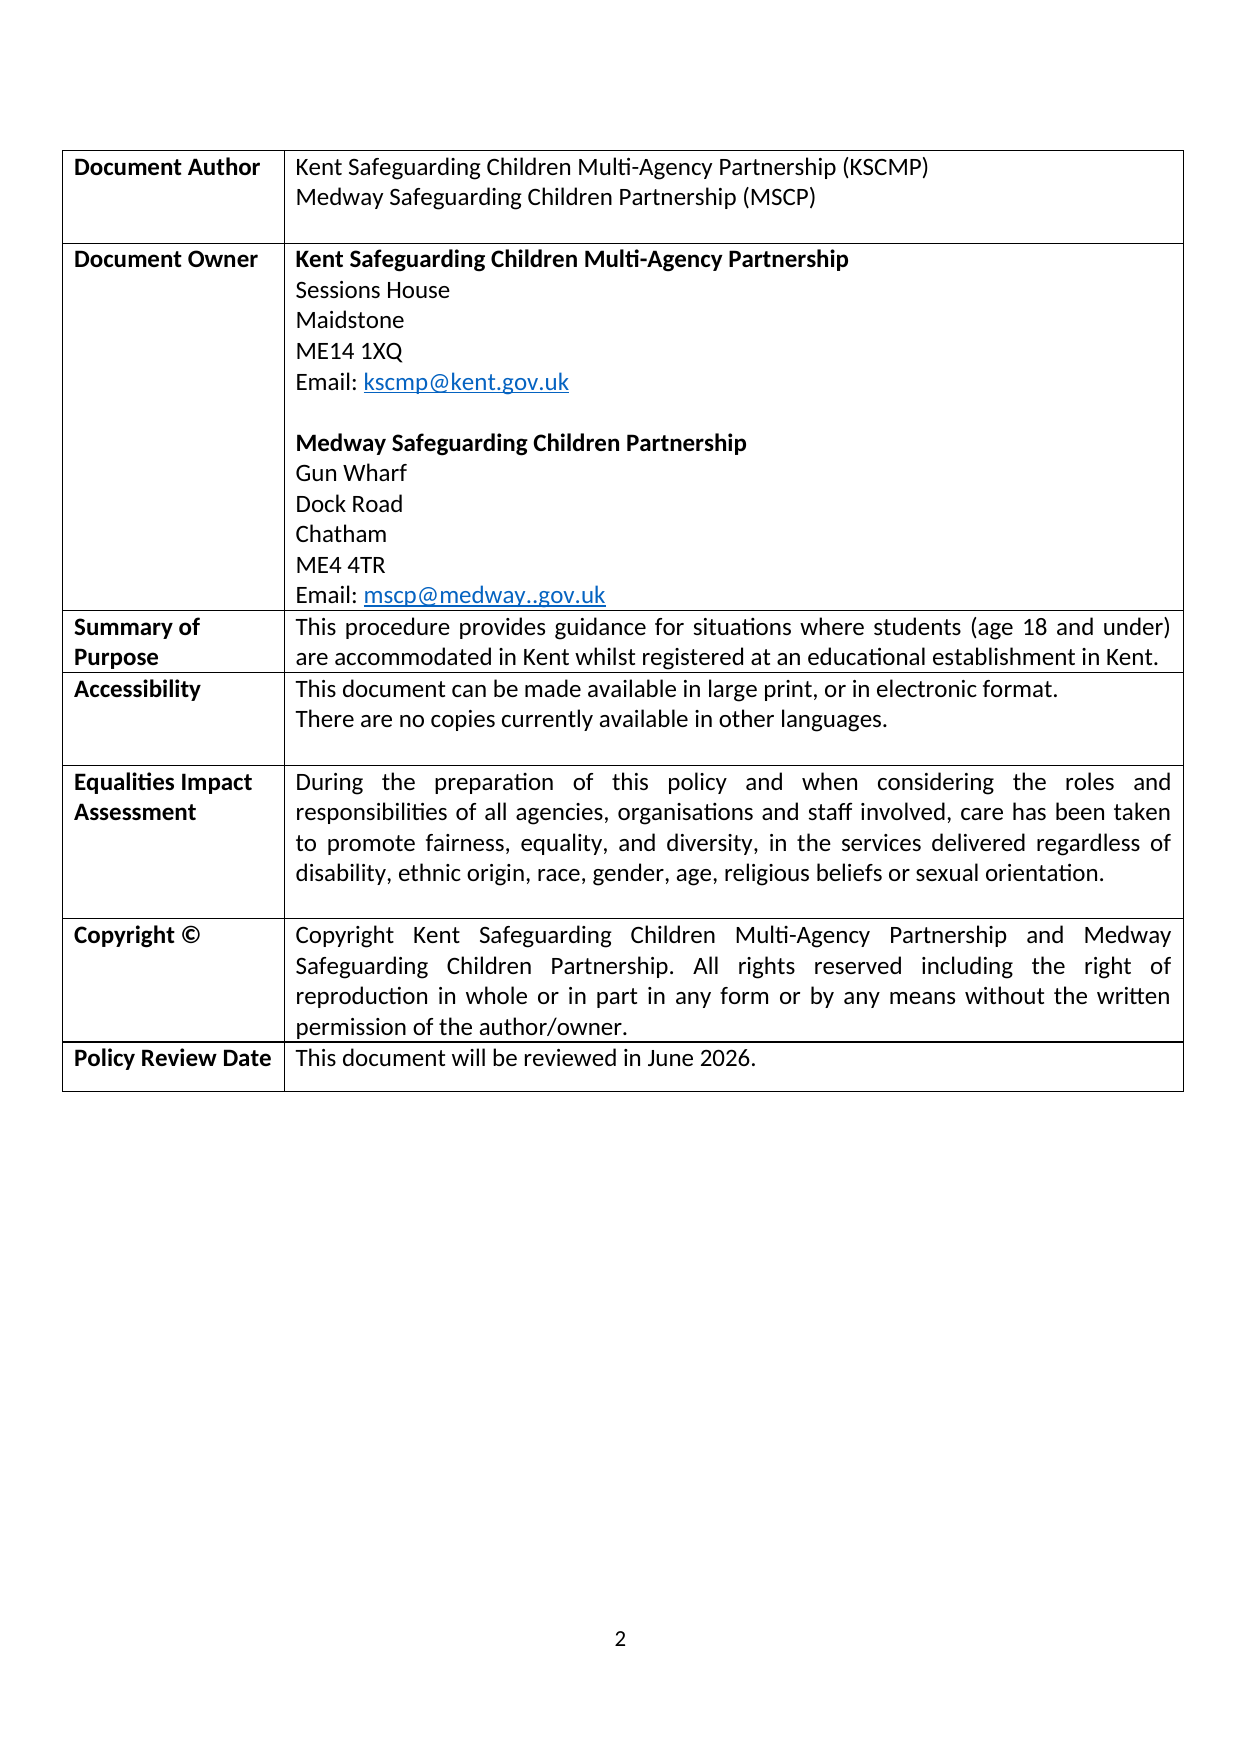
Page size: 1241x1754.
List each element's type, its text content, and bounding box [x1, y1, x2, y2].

table_cell Equalities Impact Assessment [63, 766, 284, 918]
table_cell Summary of Purpose [63, 611, 284, 672]
table_cell During the preparation of this policy and when considering the roles and responsibilities of all agencies, organisations and staff involved, care has been taken to promote fairness, equality, and diversity, in the services delivered regardless of disability, ethnic origin, race, gender, age, religious beliefs or sexual orientation. [285, 766, 1183, 918]
table_header Kent Safeguarding Children Multi-Agency Partnership (KSCMP) Medway Safeguarding Children Partnership (MSCP) [285, 151, 1183, 243]
table_cell This document will be reviewed in June 2026. [285, 1043, 1183, 1091]
table_header Document Author [63, 151, 284, 243]
table_cell Copyright © [63, 919, 284, 1041]
table_cell Copyright Kent Safeguarding Children Multi-Agency Partnership and Medway Safeguarding Children Partnership. All rights reserved including the right of reproduction in whole or in part in any form or by any means without the written permission of the author/owner. [285, 919, 1183, 1041]
table_cell Policy Review Date [63, 1043, 284, 1091]
table_cell This document can be made available in large print, or in electronic format. There are no copies currently available in other languages. [285, 673, 1183, 764]
table_cell Document Owner [63, 244, 284, 610]
table_cell This procedure provides guidance for situations where students (age 18 and under) are accommodated in Kent whilst registered at an educational establishment in Kent. [285, 611, 1183, 672]
table_cell Accessibility [63, 673, 284, 764]
table_cell Kent Safeguarding Children Multi-Agency Partnership Sessions House Maidstone ME14 1XQ Email: kscmp@kent.gov.uk Medway Safeguarding Children Partnership Gun Wharf Dock Road Chatham ME4 4TR Email: mscp@medway..gov.uk [285, 244, 1183, 610]
